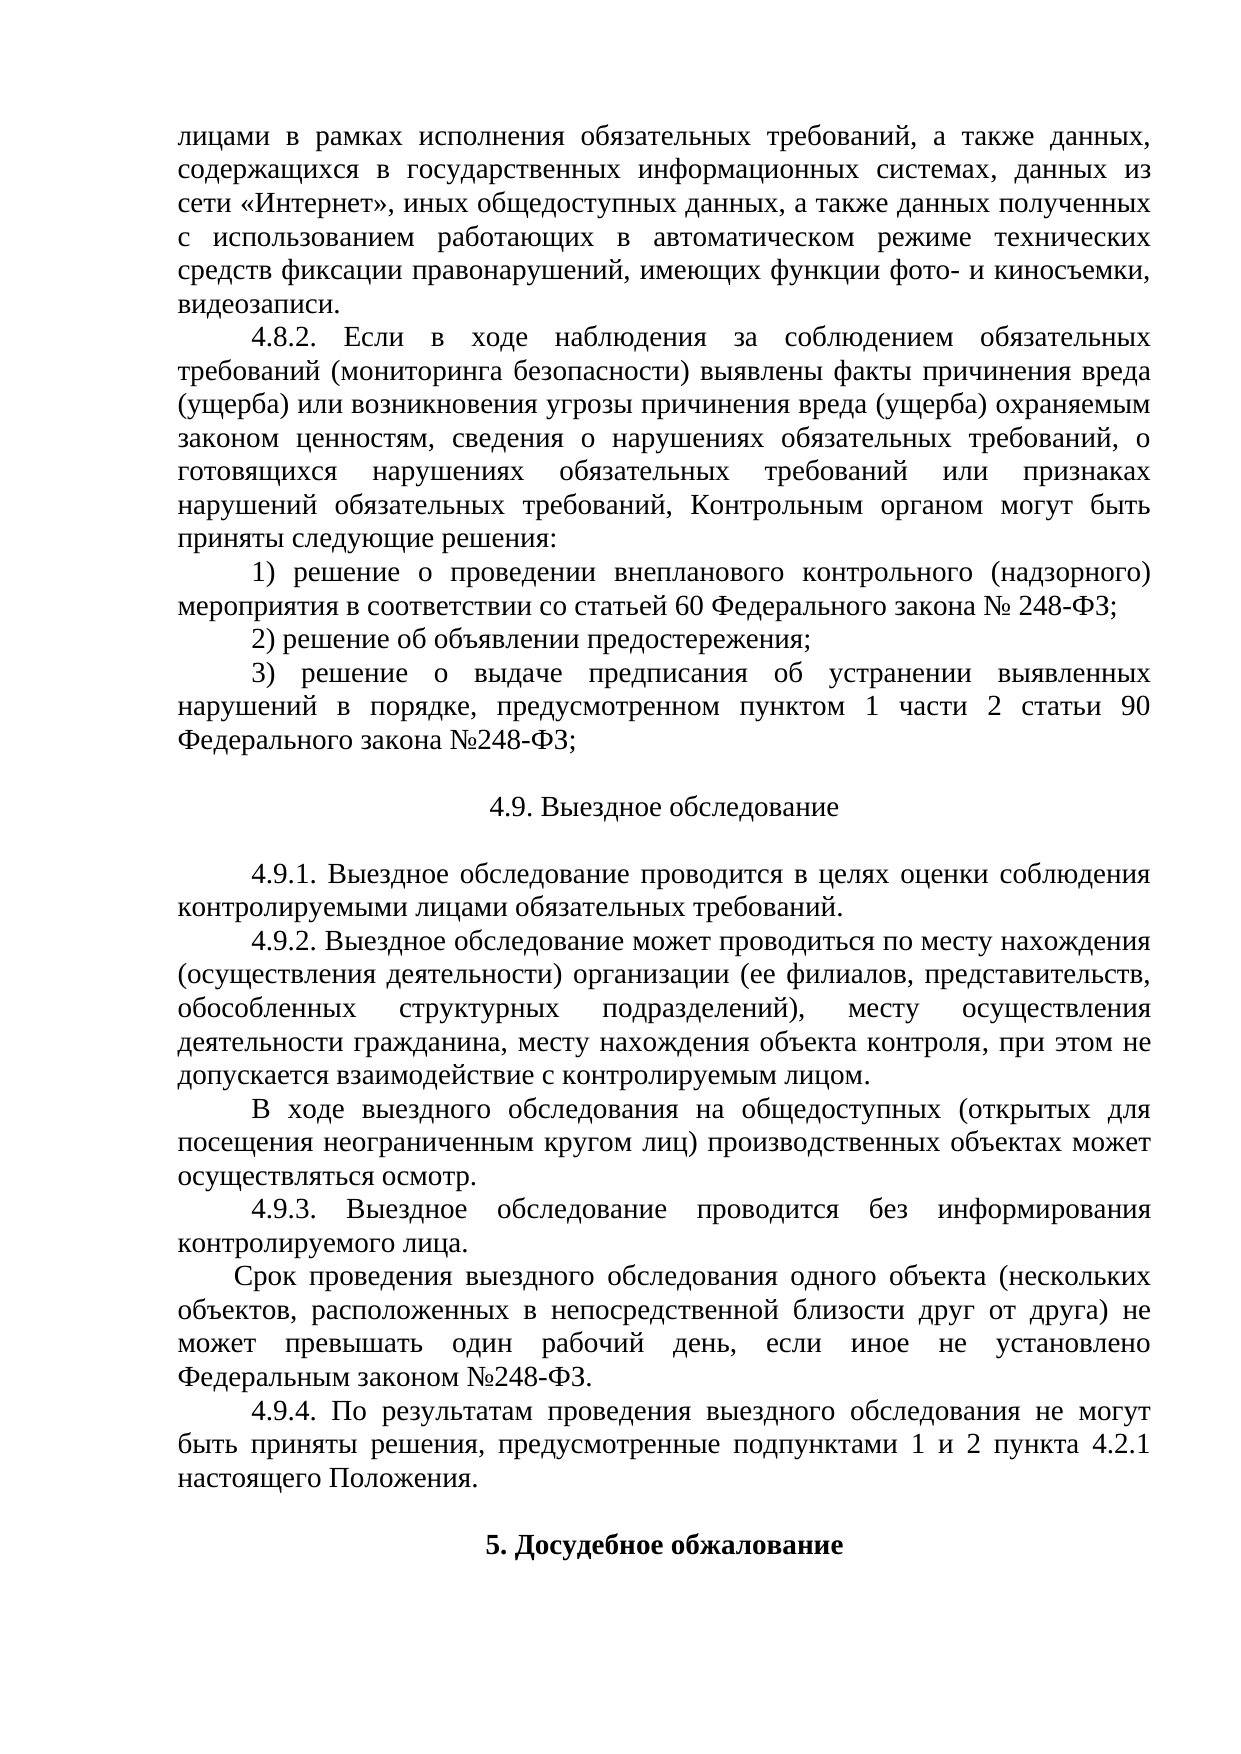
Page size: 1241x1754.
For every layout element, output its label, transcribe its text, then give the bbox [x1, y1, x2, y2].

text 4.9. Выездное обследование [177, 789, 1152, 822]
text 3) решение о выдаче предписания об устранении выявленных нарушений в порядке, предусмотренном пунктом 1 части 2 статьи 90 Федерального закона №248-ФЗ; [177, 655, 1152, 755]
text 1) решение о проведении внепланового контрольного (надзорного) мероприятия в соответствии со статьей 60 Федерального закона № 248-ФЗ; [177, 554, 1152, 621]
text 4.9.2. Выездное обследование может проводиться по месту нахождения (осуществления деятельности) организации (ее филиалов, представительств, обособленных структурных подразделений), месту осуществления деятельности гражданина, месту нахождения объекта контроля, при этом не допускается взаимодействие с контролируемым лицом. [177, 923, 1152, 1091]
text 5. Досудебное обжалование [177, 1527, 1152, 1560]
text В ходе выездного обследования на общедоступных (открытых для посещения неограниченным кругом лиц) производственных объектах может осуществляться осмотр. [177, 1091, 1152, 1191]
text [177, 118, 1152, 319]
text 4.9.1. Выездное обследование проводится в целях оценки соблюдения контролируемыми лицами обязательных требований. [177, 856, 1152, 923]
text Срок проведения выездного обследования одного объекта (нескольких объектов, расположенных в непосредственной близости друг от друга) не может превышать один рабочий день, если иное не установлено Федеральным законом №248-ФЗ. [177, 1258, 1152, 1393]
text 4.9.4. По результатам проведения выездного обследования не могут быть приняты решения, предусмотренные подпунктами 1 и 2 пункта 4.2.1 настоящего Положения. [177, 1393, 1152, 1493]
text 2) решение об объявлении предостережения; [177, 621, 1152, 655]
text 4.8.2. Если в ходе наблюдения за соблюдением обязательных требований (мониторинга безопасности) выявлены факты причинения вреда (ущерба) или возникновения угрозы причинения вреда (ущерба) охраняемым законом ценностям, сведения о нарушениях обязательных требований, о готовящихся нарушениях обязательных требований или признаках нарушений обязательных требований, Контрольным органом могут быть приняты следующие решения: [177, 319, 1152, 554]
text 4.9.3. Выездное обследование проводится без информирования контролируемого лица. [177, 1191, 1152, 1258]
